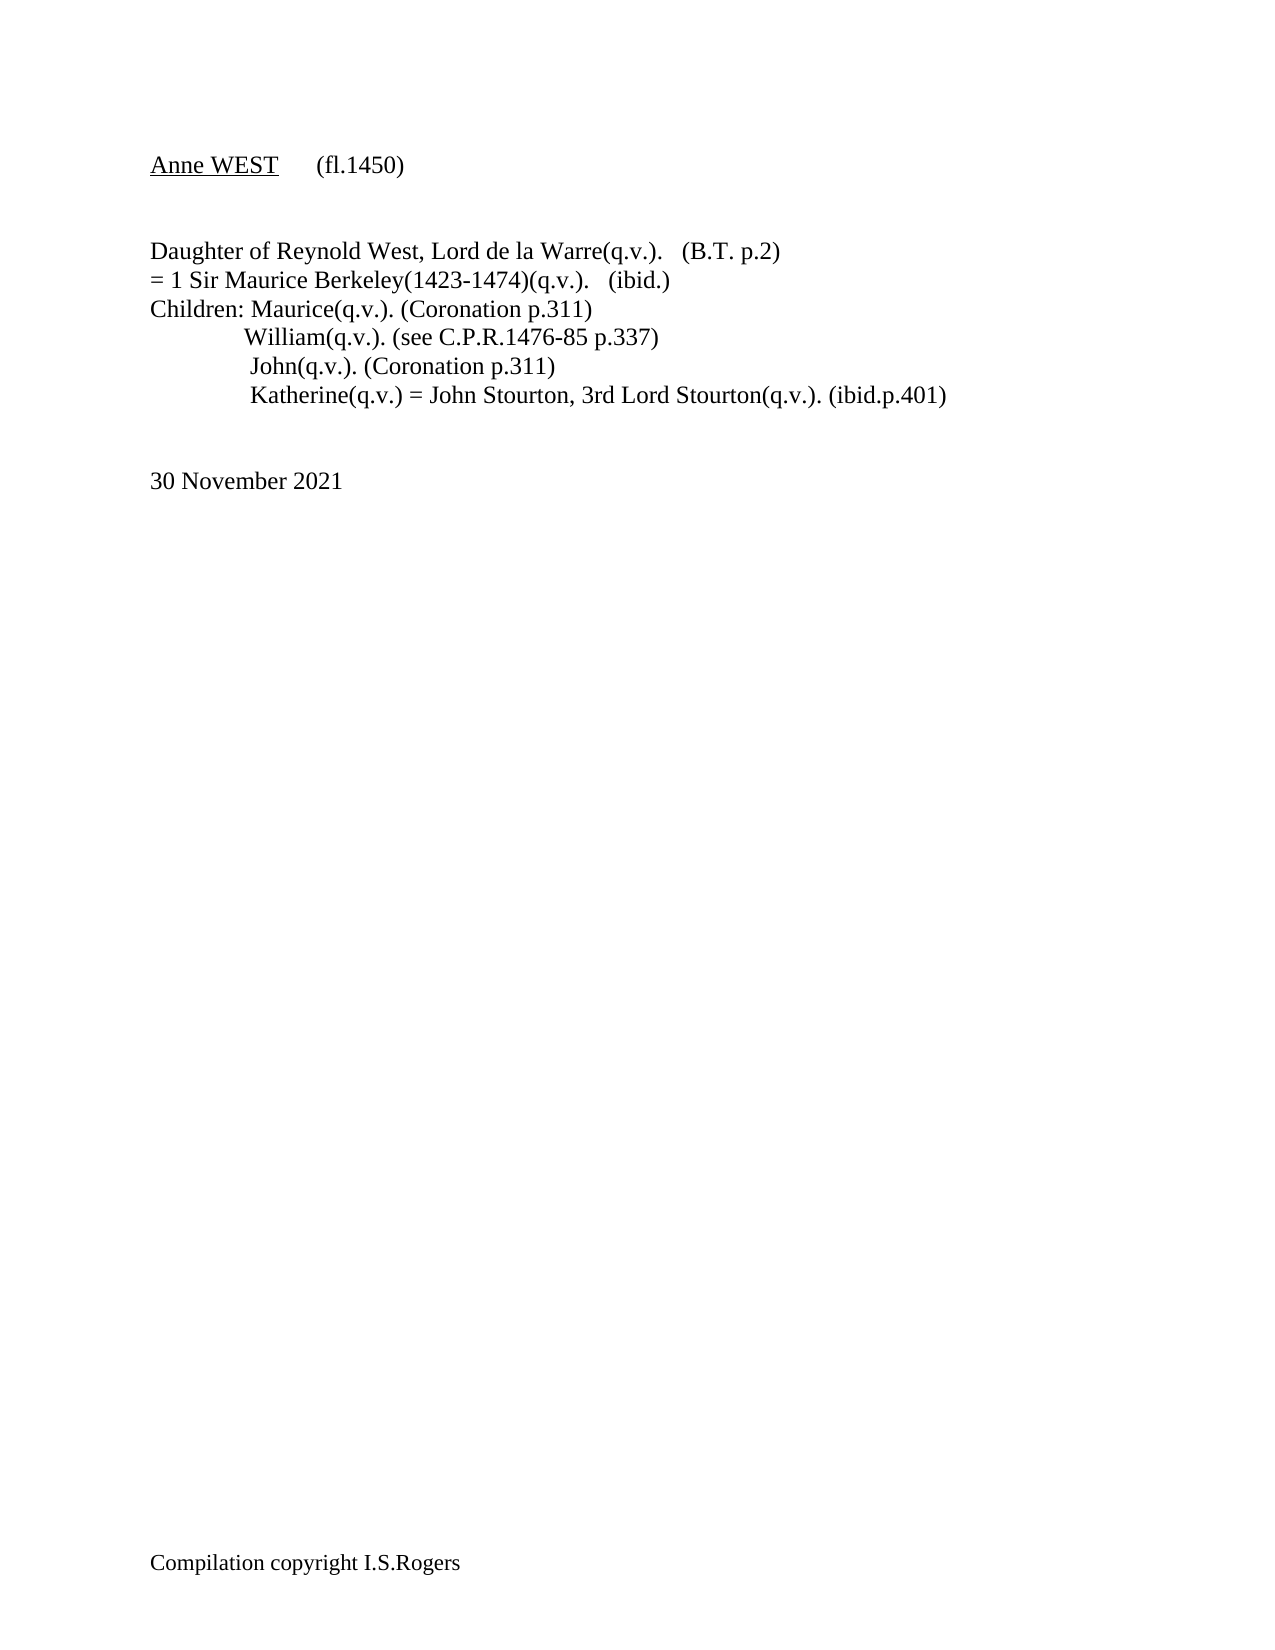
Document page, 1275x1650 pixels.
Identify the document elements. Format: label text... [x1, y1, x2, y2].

text Daughter of Reynold West, Lord de la Warre(q.v.). (B.T. p.2) [150, 236, 1125, 265]
text William(q.v.). (see C.P.R.1476-85 p.337) [150, 322, 1125, 351]
text Anne WEST (fl.1450) [150, 150, 1125, 179]
text 30 November 2021 [150, 466, 1125, 495]
text John(q.v.). (Coronation p.311) [150, 351, 1125, 380]
text Katherine(q.v.) = John Stourton, 3rd Lord Stourton(q.v.). (ibid.p.401) [150, 380, 1125, 409]
text = 1 Sir Maurice Berkeley(1423-1474)(q.v.). (ibid.) [150, 265, 1125, 294]
text Children: Maurice(q.v.). (Coronation p.311) [150, 294, 1125, 322]
